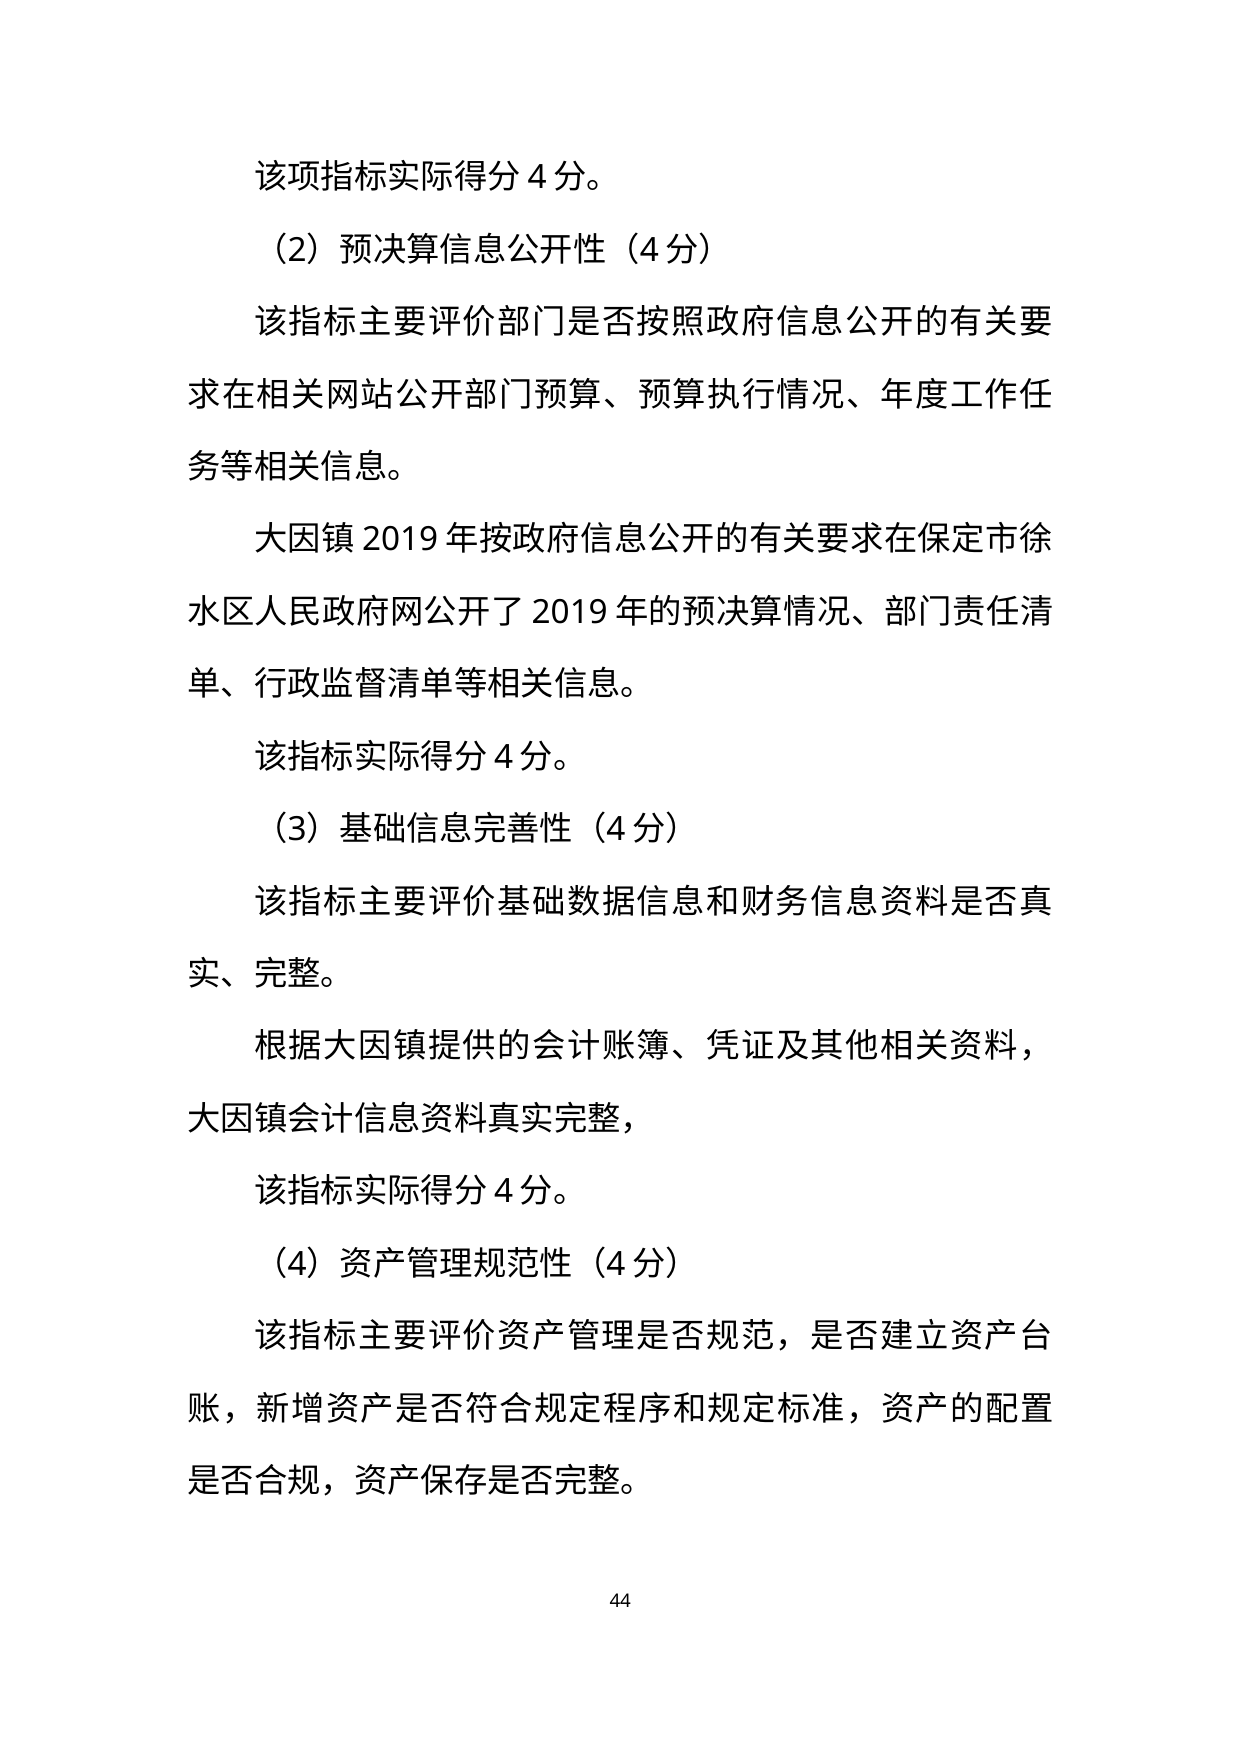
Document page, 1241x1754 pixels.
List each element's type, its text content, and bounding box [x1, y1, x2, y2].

text （4）资产管理规范性（4分） [187, 1236, 1053, 1285]
text 该指标实际得分4分。 [187, 729, 1053, 778]
text （3）基础信息完善性（4分） [187, 802, 1053, 850]
text 大因镇2019年按政府信息公开的有关要求在保定市徐水区人民政府网公开了2019年的预决算情况、部门责任清单、行政监督清单等相关信息。 [187, 512, 1053, 705]
text 该指标主要评价资产管理是否规范，是否建立资产台账，新增资产是否符合规定程序和规定标准，资产的配置是否合规，资产保存是否完整。 [187, 1309, 1053, 1502]
text 该项指标实际得分4分。 [187, 150, 1053, 198]
text 该指标主要评价部门是否按照政府信息公开的有关要求在相关网站公开部门预算、预算执行情况、年度工作任务等相关信息。 [187, 295, 1053, 488]
text 该指标实际得分4分。 [187, 1164, 1053, 1212]
text 该指标主要评价基础数据信息和财务信息资料是否真实、完整。 [187, 874, 1053, 995]
text （2）预决算信息公开性（4分） [187, 223, 1053, 271]
text 根据大因镇提供的会计账簿、凭证及其他相关资料，大因镇会计信息资料真实完整， [187, 1019, 1053, 1140]
